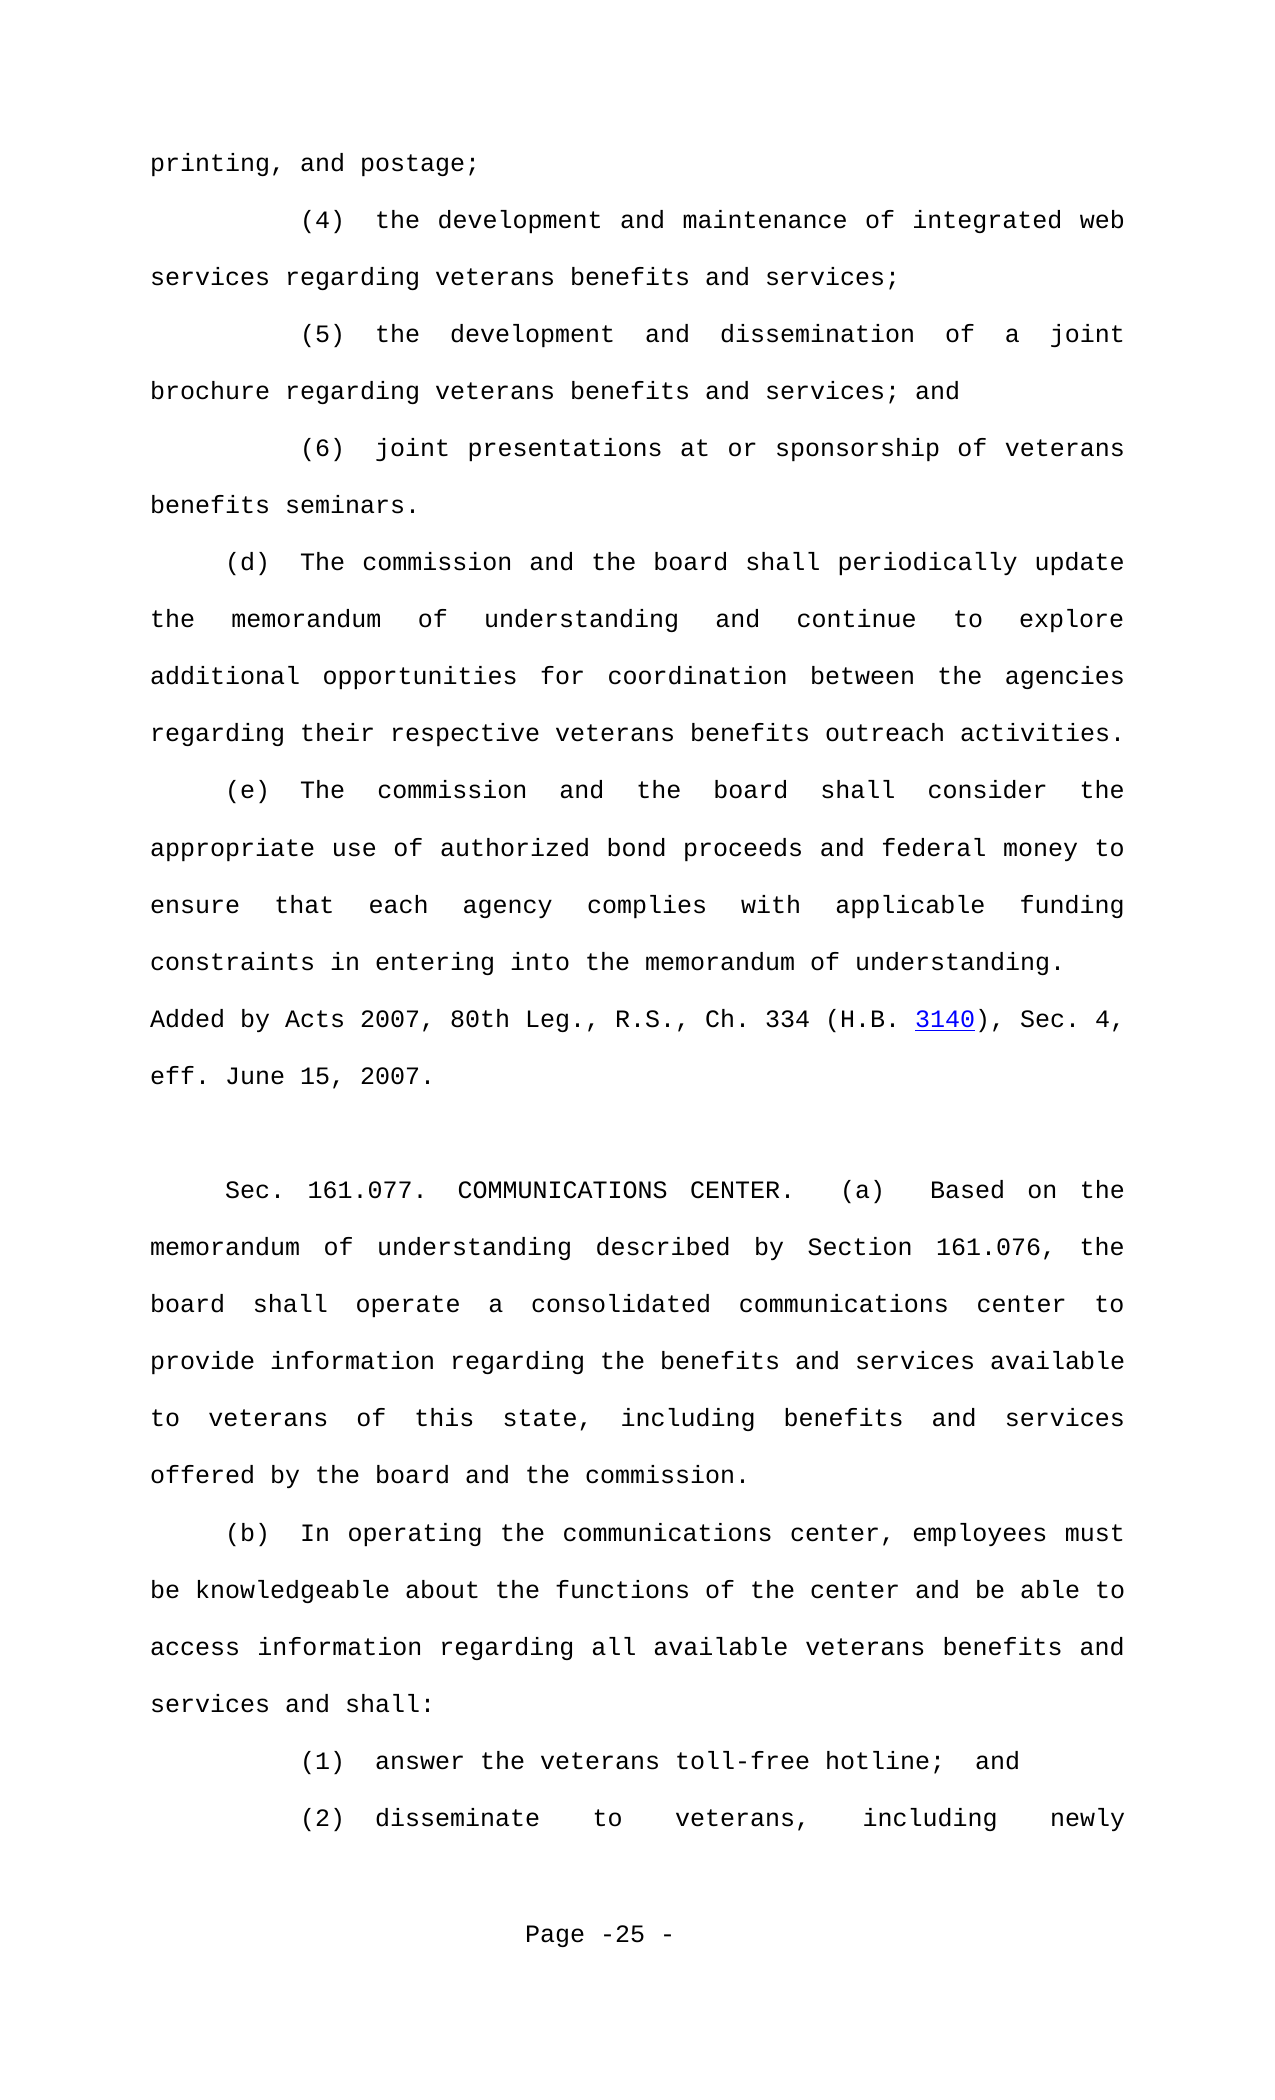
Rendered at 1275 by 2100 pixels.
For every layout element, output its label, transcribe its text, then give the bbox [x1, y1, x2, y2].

text (1) answer the veterans toll-free hotline; and [150, 1748, 1125, 1777]
text Sec. 161.077. COMMUNICATIONS CENTER. (a) Based on the memorandum of understanding described by Section 161.076, the board shall operate a consolidated communications center to provide information regarding the benefits and services available to veterans of this state, including benefits and services offered by the board and the commission. [150, 1177, 1125, 1491]
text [150, 150, 1125, 178]
text Added by Acts 2007, 80th Leg., R.S., Ch. 334 (H.B. 3140), Sec. 4, eff. June 15, 2007. [150, 1006, 1125, 1092]
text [150, 1805, 1125, 1834]
text (e) The commission and the board shall consider the appropriate use of authorized bond proceeds and federal money to ensure that each agency complies with applicable funding constraints in entering into the memorandum of understanding. [150, 778, 1125, 978]
text (5) the development and dissemination of a joint brochure regarding veterans benefits and services; and [150, 321, 1125, 407]
text (d) The commission and the board shall periodically update the memorandum of understanding and continue to explore additional opportunities for coordination between the agencies regarding their respective veterans benefits outreach activities. [150, 549, 1125, 749]
text (4) the development and maintenance of integrated web services regarding veterans benefits and services; [150, 207, 1125, 293]
text (b) In operating the communications center, employees must be knowledgeable about the functions of the center and be able to access information regarding all available veterans benefits and services and shall: [150, 1520, 1125, 1720]
text (6) joint presentations at or sponsorship of veterans benefits seminars. [150, 435, 1125, 521]
